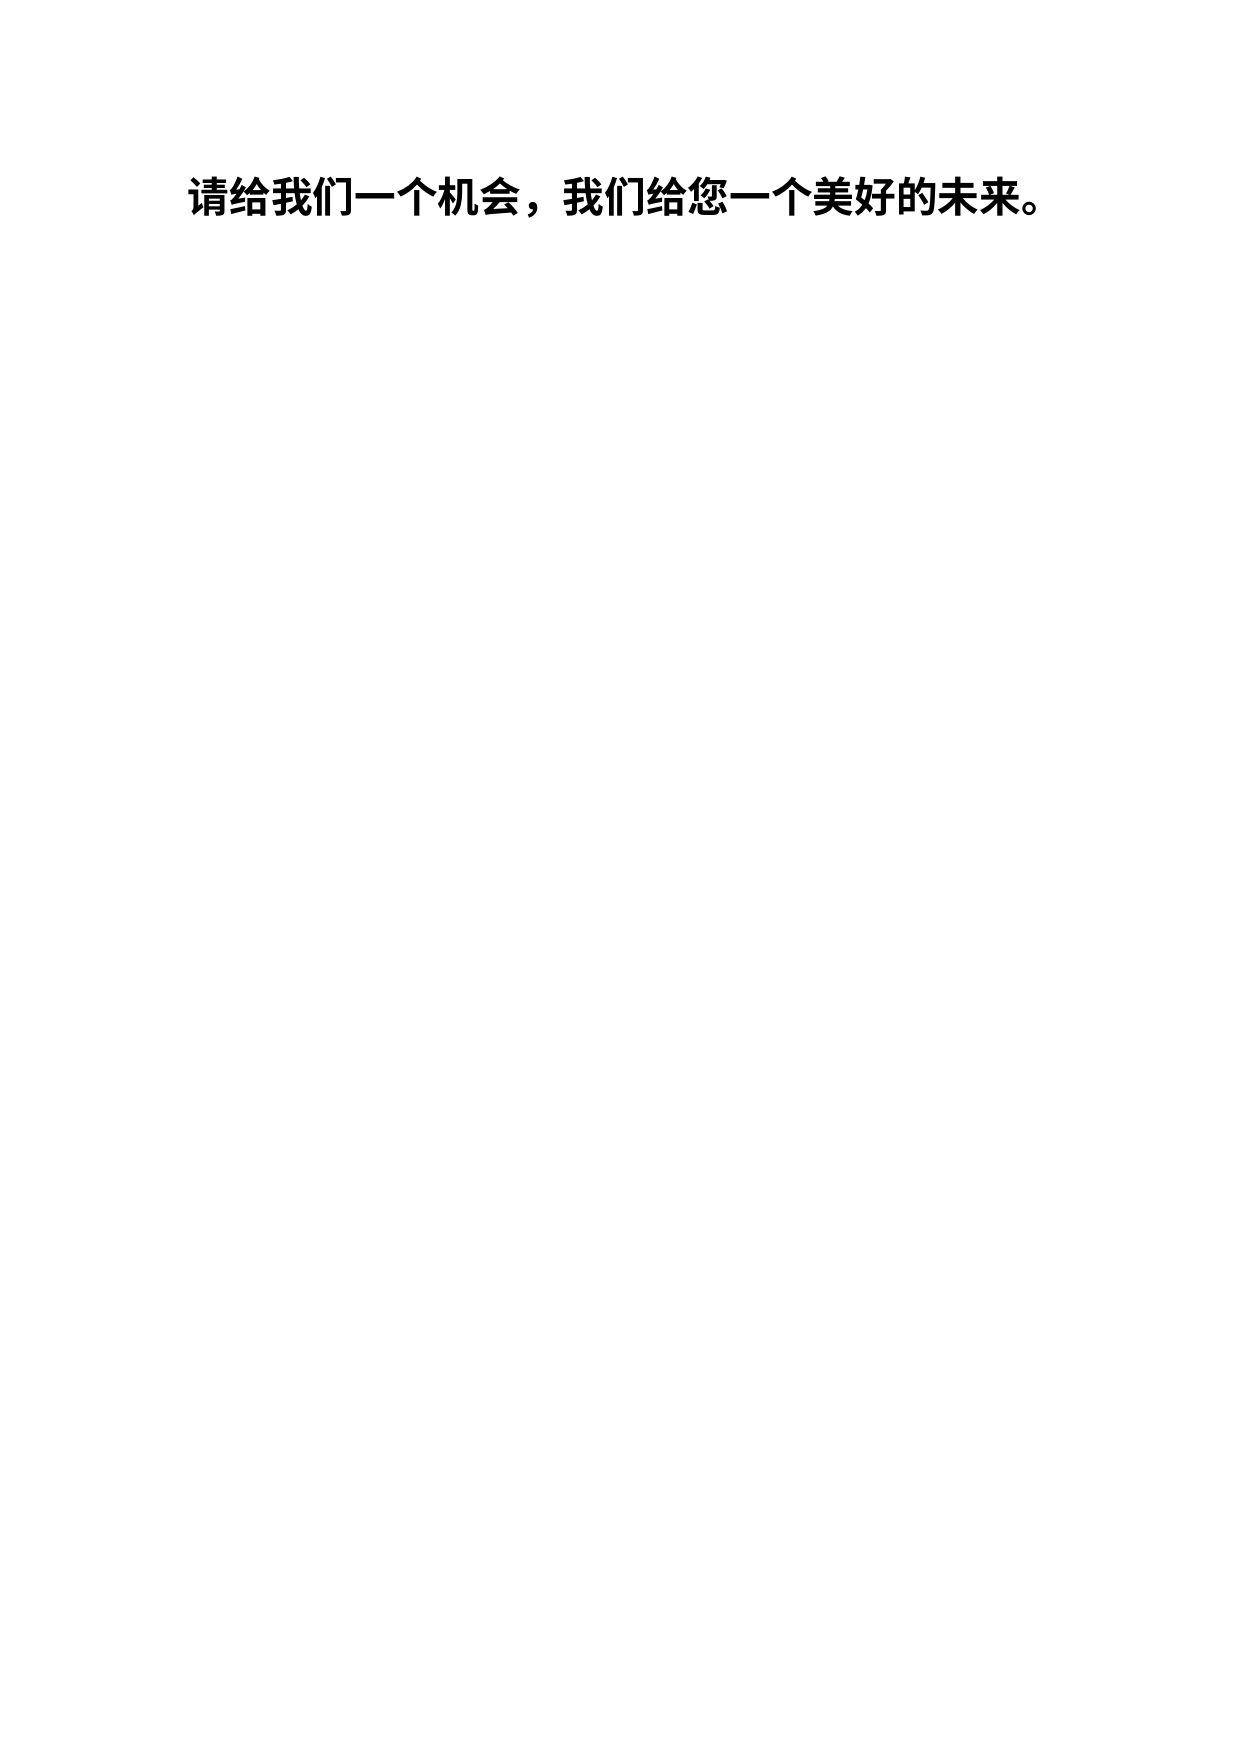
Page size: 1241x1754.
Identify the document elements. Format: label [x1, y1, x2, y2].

text [187, 162, 1053, 227]
